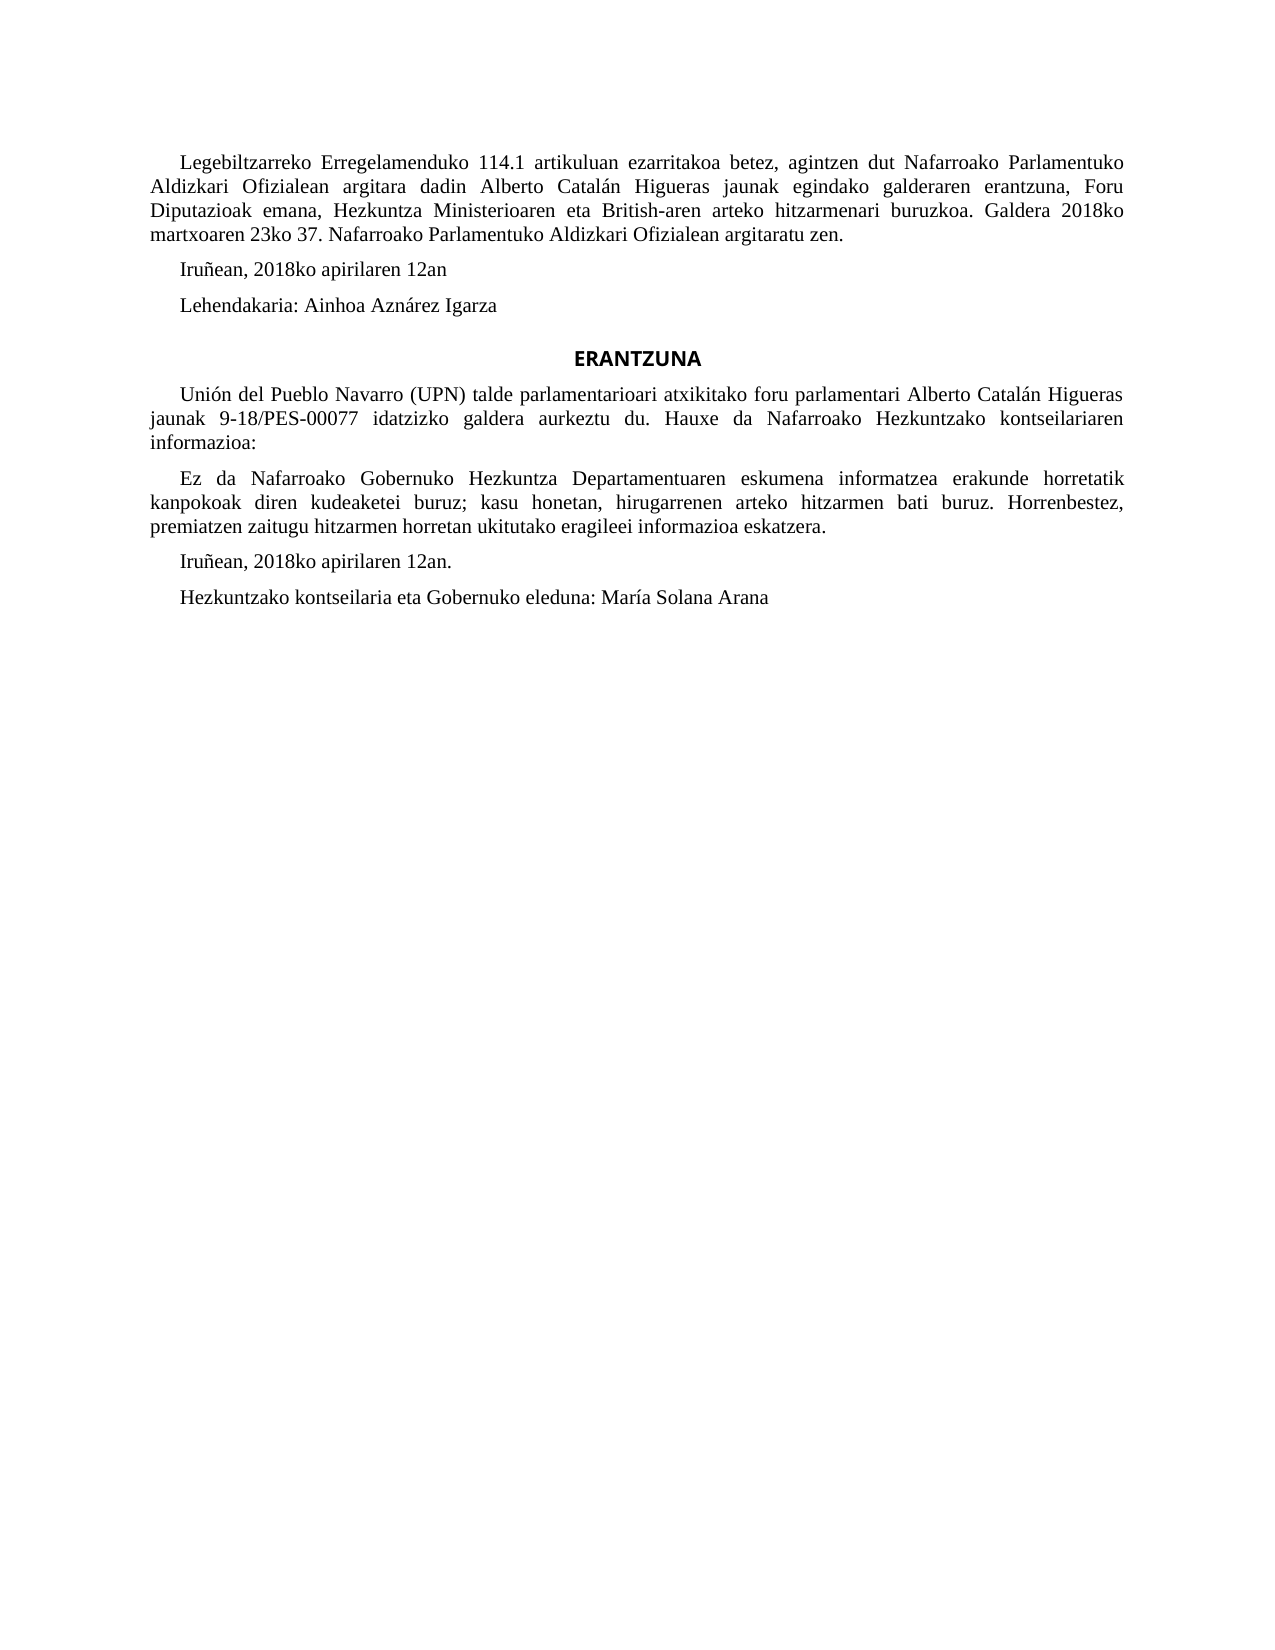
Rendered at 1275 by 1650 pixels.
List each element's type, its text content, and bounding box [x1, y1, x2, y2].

text Iruñean, 2018ko apirilaren 12an [150, 258, 1125, 282]
text Hezkuntzako kontseilaria eta Gobernuko eleduna: María Solana Arana [150, 586, 1125, 609]
text Legebiltzarreko Erregelamenduko 114.1 artikuluan ezarritakoa betez, agintzen dut Nafarroako Parlamentuko Aldizkari Ofizialean argitara dadin Alberto Catalán Higueras jaunak egindako galderaren erantzuna, Foru Diputazioak emana, Hezkuntza Ministerioaren eta British-aren arteko hitzarmenari buruzkoa. Galdera 2018ko martxoaren 23ko 37. Nafarroako Parlamentuko Aldizkari Ofizialean argitaratu zen. [150, 150, 1125, 246]
text Lehendakaria: Ainhoa Aznárez Igarza [150, 293, 1125, 317]
text Ez da Nafarroako Gobernuko Hezkuntza Departamentuaren eskumena informatzea erakunde horretatik kanpokoak diren kudeaketei buruz; kasu honetan, hirugarrenen arteko hitzarmen bati buruz. Horrenbestez, premiatzen zaitugu hitzarmen horretan ukitutako eragileei informazioa eskatzera. [150, 466, 1125, 538]
text Iruñean, 2018ko apirilaren 12an. [150, 550, 1125, 574]
text ERANTZUNA [150, 347, 1125, 371]
text Unión del Pueblo Navarro (UPN) talde parlamentarioari atxikitako foru parlamentari Alberto Catalán Higueras jaunak 9-18/PES-00077 idatzizko galdera aurkeztu du. Hauxe da Nafarroako Hezkuntzako kontseilariaren informazioa: [150, 382, 1125, 454]
